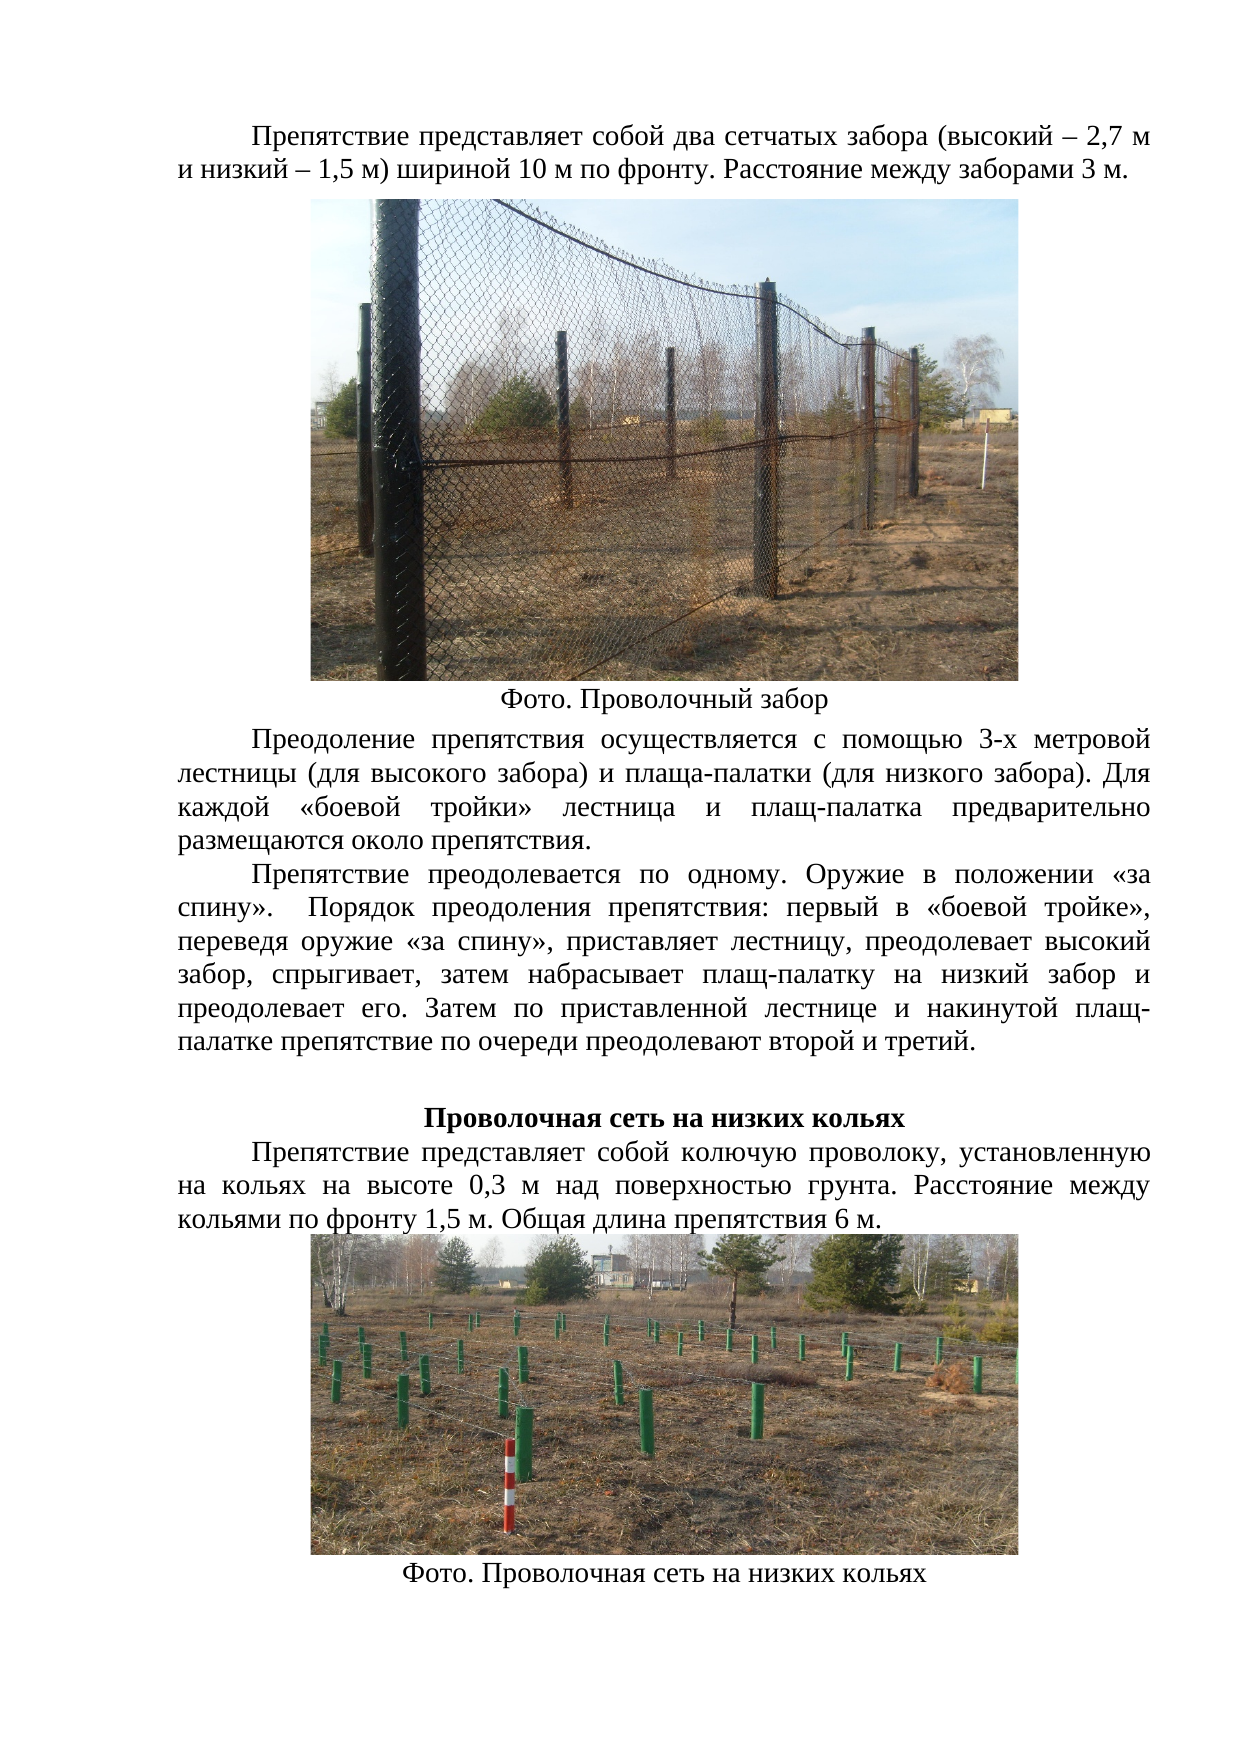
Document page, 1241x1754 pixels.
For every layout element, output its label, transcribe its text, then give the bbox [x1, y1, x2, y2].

text Преодоление препятствия осуществляется с помощью 3-х метровой лестницы (для высокого забора) и плаща-палатки (для низкого забора). Для каждой «боевой тройки» лестница и плащ-палатка предварительно размещаются около препятствия. [177, 722, 1152, 856]
text Препятствие представляет собой колючую проволоку, установленную на кольях на высоте 0,3 м над поверхностью грунта. Расстояние между кольями по фронту 1,5 м. Общая длина препятствия 6 м. [177, 1134, 1152, 1234]
picture [310, 1234, 1019, 1555]
text Препятствие представляет собой два сетчатых забора (высокий – 2,7 м и низкий – 1,5 м) шириной 10 м по фронту. Расстояние между заборами 3 м. [177, 118, 1152, 185]
text Фото. Проволочная сеть на низких кольях [177, 1555, 1152, 1588]
text Фото. Проволочный забор [177, 681, 1152, 714]
text Проволочная сеть на низких кольях [177, 1100, 1152, 1134]
picture [310, 199, 1019, 681]
text Препятствие преодолевается по одному. Оружие в положении «за спину». Порядок преодоления препятствия: первый в «боевой тройке», переведя оружие «за спину», приставляет лестницу, преодолевает высокий забор, спрыгивает, затем набрасывает плащ-палатку на низкий забор и преодолевает его. Затем по приставленной лестнице и накинутой плащ-палатке препятствие по очереди преодолевают второй и третий. [177, 856, 1152, 1057]
